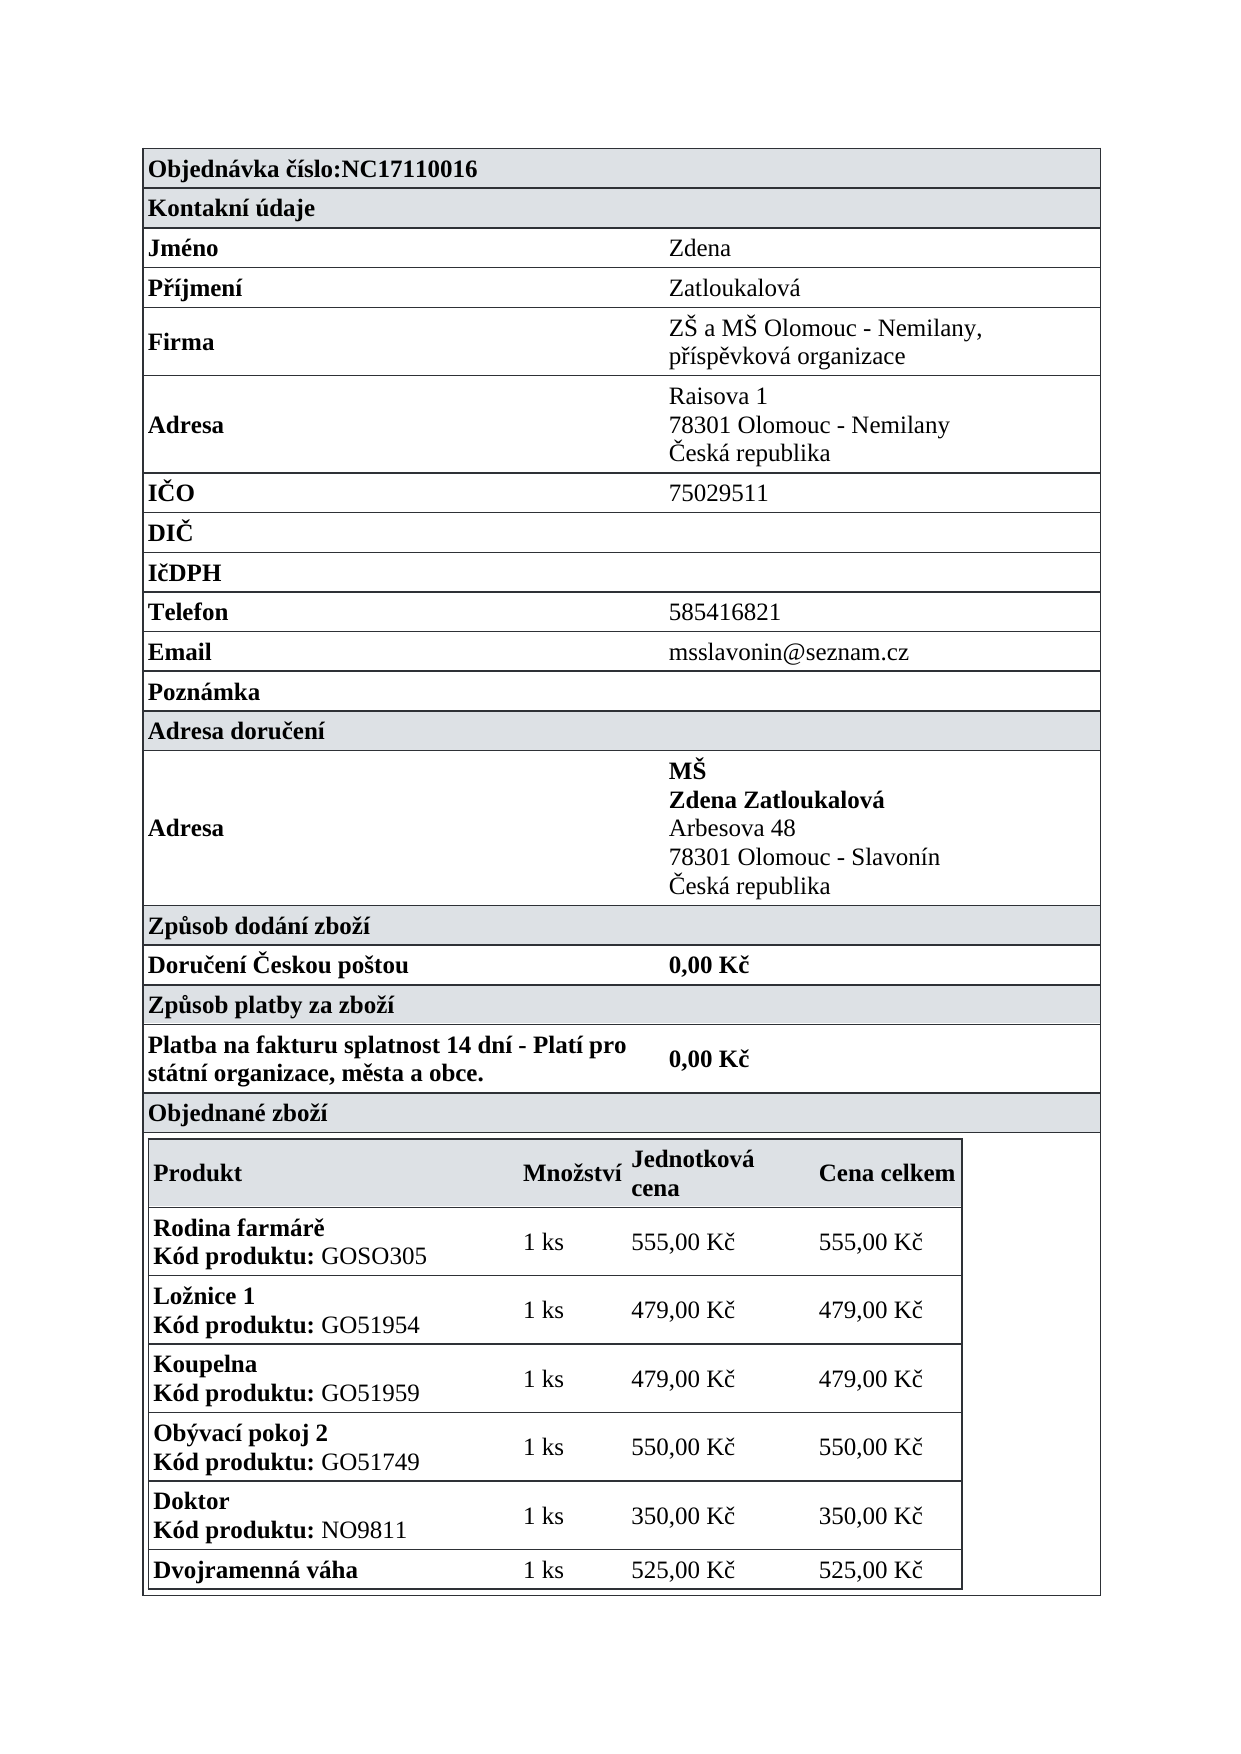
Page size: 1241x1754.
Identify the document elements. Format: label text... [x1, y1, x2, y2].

table_cell Adresa doručení [144, 712, 1100, 750]
table_cell Telefon [144, 593, 664, 631]
table_cell Platba na fakturu splatnost 14 dní - Platí pro státní organizace, města a obce. [144, 1025, 664, 1092]
table_cell ZŠ a MŠ Olomouc - Nemilany, příspěvková organizace [664, 308, 1100, 375]
table_cell Adresa [144, 376, 664, 472]
table_cell [664, 672, 1100, 710]
table_cell Objednané zboží [144, 1094, 1100, 1132]
table_cell MŠ Zdena Zatloukalová Arbesova 48 78301 Olomouc - Slavonín Česká republika [664, 751, 1100, 904]
table_cell msslavonin@seznam.cz [664, 632, 1100, 670]
table_cell [664, 553, 1100, 591]
table_cell Způsob platby za zboží [144, 986, 1100, 1023]
table_cell Zatloukalová [664, 268, 1100, 306]
table_cell Zdena [664, 229, 1100, 267]
table_cell [144, 1133, 1100, 1594]
table_cell IČO [144, 474, 664, 512]
table_cell DIČ [144, 513, 664, 551]
table_cell 585416821 [664, 593, 1100, 631]
table_cell Jméno [144, 229, 664, 267]
table_cell Adresa [144, 751, 664, 904]
table_cell Raisova 1 78301 Olomouc - Nemilany Česká republika [664, 376, 1100, 472]
table_cell IčDPH [144, 553, 664, 591]
table_cell 0,00 Kč [664, 1025, 1100, 1092]
table_cell Firma [144, 308, 664, 375]
table_cell 0,00 Kč [664, 946, 1100, 984]
table_header Objednávka číslo:NC17110016 [144, 149, 1100, 187]
table_cell 75029511 [664, 474, 1100, 512]
table_cell Způsob dodání zboží [144, 906, 1100, 944]
table_cell Poznámka [144, 672, 664, 710]
table_cell Doručení Českou poštou [144, 946, 664, 984]
table_cell Příjmení [144, 268, 664, 306]
table_cell Email [144, 632, 664, 670]
table_cell [664, 513, 1100, 551]
table_cell Kontakní údaje [144, 189, 1100, 227]
